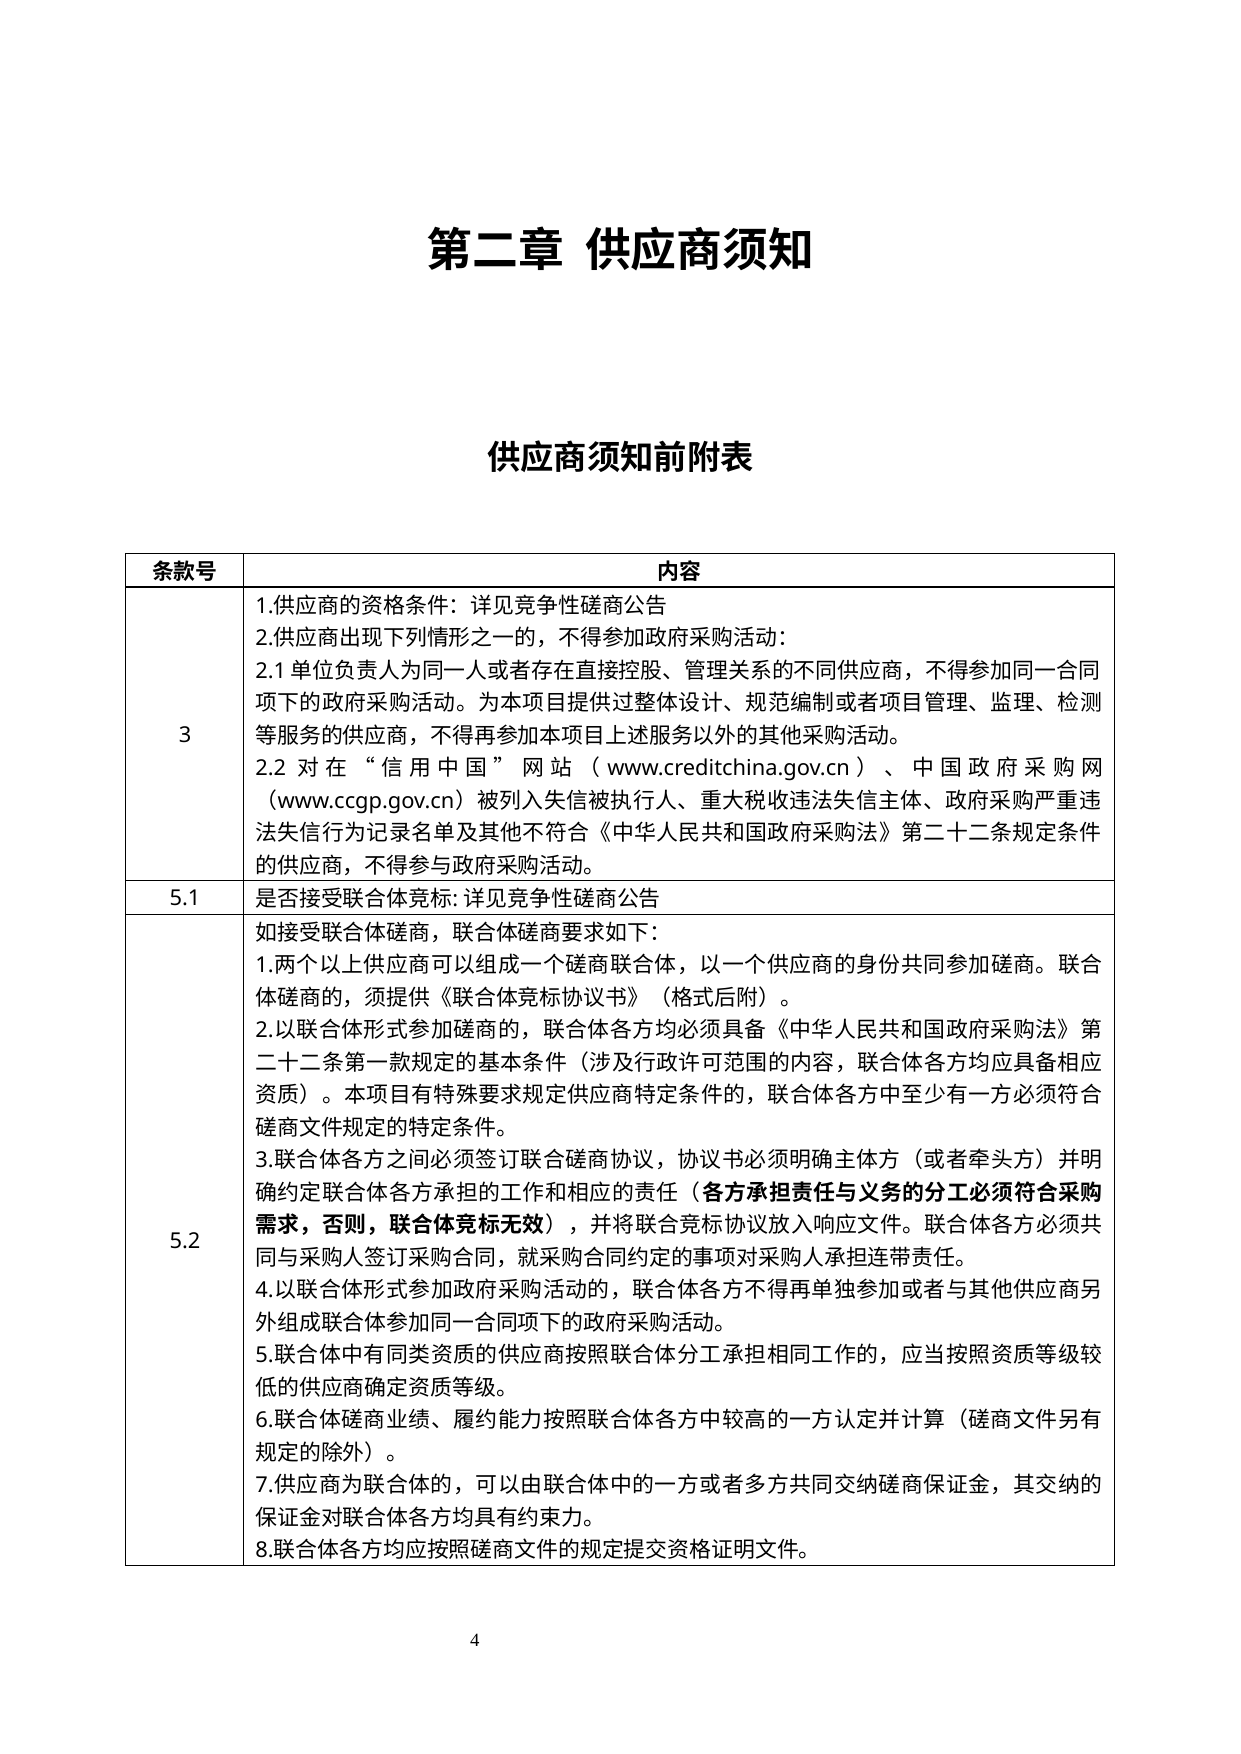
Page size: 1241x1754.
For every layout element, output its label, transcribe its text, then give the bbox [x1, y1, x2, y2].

table_cell 3 [126, 588, 243, 880]
table_header 条款号 [126, 554, 243, 586]
table_cell 如接受联合体磋商，联合体磋商要求如下： 1.两个以上供应商可以组成一个磋商联合体，以一个供应商的身份共同参加磋商。联合体磋商的，须提供《联合体竞标协议书》（格式后附）。 2.以联合体形式参加磋商的，联合体各方均必须具备《中华人民共和国政府采购法》第二十二条第一款规定的基本条件（涉及行政许可范围的内容，联合体各方均应具备相应资质）。本项目有特殊要求规定供应商特定条件的，联合体各方中至少有一方必须符合磋商文件规定的特定条件。 3.联合体各方之间必须签订联合磋商协议，协议书必须明确主体方（或者牵头方）并明确约定联合体各方承担的工作和相应的责任（各方承担责任与义务的分工必须符合采购需求，否则，联合体竞标无效），并将联合竞标协议放入响应文件。联合体各方必须共同与采购人签订采购合同，就采购合同约定的事项对采购人承担连带责任。 4.以联合体形式参加政府采购活动的，联合体各方不得再单独参加或者与其他供应商另外组成联合体参加同一合同项下的政府采购活动。 5.联合体中有同类资质的供应商按照联合体分工承担相同工作的，应当按照资质等级较低的供应商确定资质等级。 6.联合体磋商业绩、履约能力按照联合体各方中较高的一方认定并计算（磋商文件另有规定的除外）。 7.供应商为联合体的，可以由联合体中的一方或者多方共同交纳磋商保证金，其交纳的保证金对联合体各方均具有约束力。 8.联合体各方均应按照磋商文件的规定提交资格证明文件。 [244, 915, 1114, 1564]
table_cell 是否接受联合体竞标: 详见竞争性磋商公告 [244, 881, 1114, 913]
table_cell 5.1 [126, 881, 243, 913]
table_cell 1.供应商的资格条件：详见竞争性磋商公告 2.供应商出现下列情形之一的，不得参加政府采购活动： 2.1单位负责人为同一人或者存在直接控股、管理关系的不同供应商，不得参加同一合同项下的政府采购活动。为本项目提供过整体设计、规范编制或者项目管理、监理、检测等服务的供应商，不得再参加本项目上述服务以外的其他采购活动。 2.2对在“信用中国”网站（www.creditchina.gov.cn）、中国政府采购网（www.ccgp.gov.cn）被列入失信被执行人、重大税收违法失信主体、政府采购严重违法失信行为记录名单及其他不符合《中华人民共和国政府采购法》第二十二条规定条件的供应商，不得参与政府采购活动。 [244, 588, 1114, 880]
subtitle 第二章 供应商须知 [112, 197, 1128, 295]
table_cell 5.2 [126, 915, 243, 1564]
table_header 内容 [244, 554, 1114, 586]
text 供应商须知前附表 [112, 423, 1128, 488]
